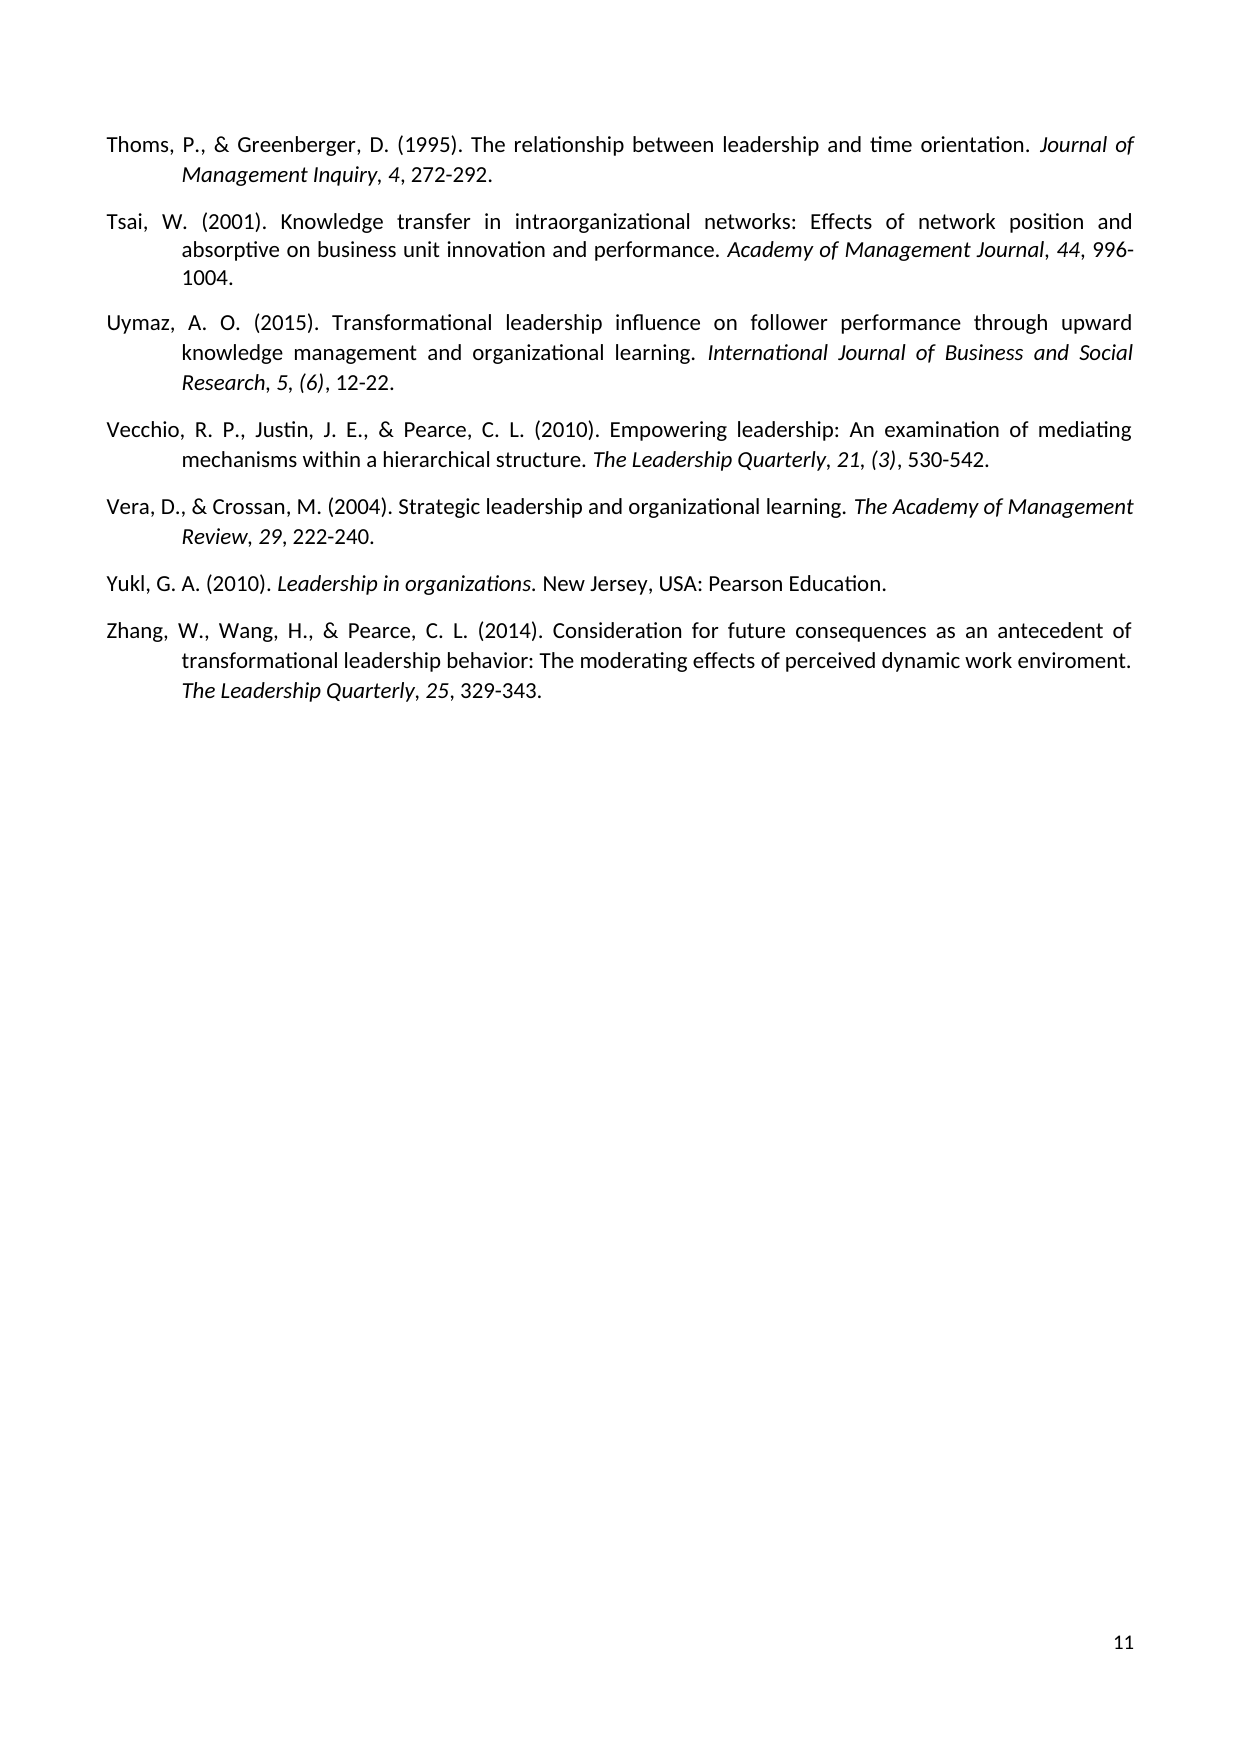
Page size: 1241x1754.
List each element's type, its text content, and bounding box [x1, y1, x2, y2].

text Vecchio, R. P., Justin, J. E., & Pearce, C. L. (2010). Empowering leadership: An examination of mediating mechanisms within a hierarchical structure. The Leadership Quarterly, 21, (3), 530-542. [106, 415, 1134, 473]
text Tsai, W. (2001). Knowledge transfer in intraorganizational networks: Effects of network position and absorptive on business unit innovation and performance. Academy of Management Journal, 44, 996-1004. [106, 207, 1134, 291]
text Yukl, G. A. (2010). Leadership in organizations. New Jersey, USA: Pearson Education. [106, 569, 1134, 597]
text Zhang, W., Wang, H., & Pearce, C. L. (2014). Consideration for future consequences as an antecedent of transformational leadership behavior: The moderating effects of perceived dynamic work enviroment. The Leadership Quarterly, 25, 329-343. [106, 616, 1134, 704]
text Vera, D., & Crossan, M. (2004). Strategic leadership and organizational learning. The Academy of Management Review, 29, 222-240. [106, 492, 1134, 550]
text Uymaz, A. O. (2015). Transformational leadership influence on follower performance through upward knowledge management and organizational learning. International Journal of Business and Social Research, 5, (6), 12-22. [106, 308, 1134, 396]
text Thoms, P., & Greenberger, D. (1995). The relationship between leadership and time orientation. Journal of Management Inquiry, 4, 272-292. [106, 130, 1134, 188]
